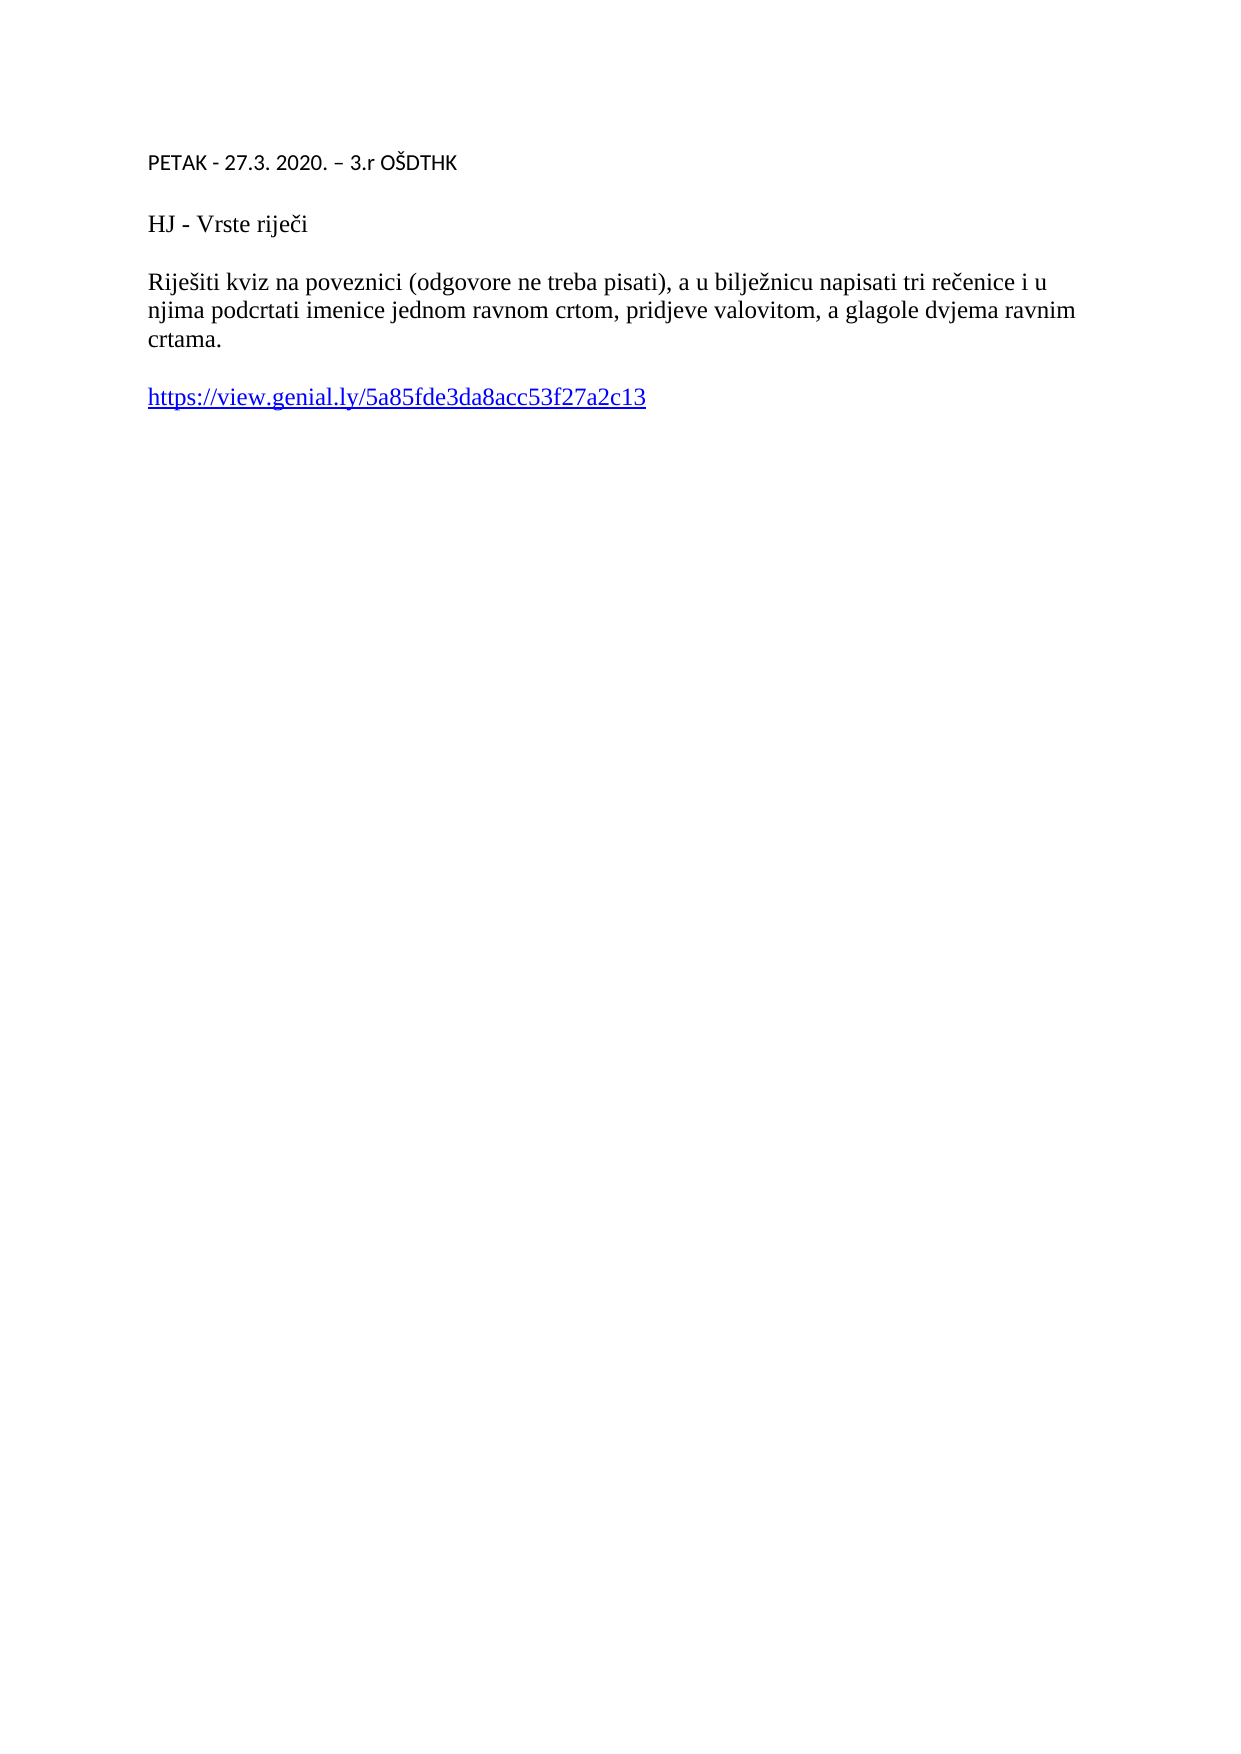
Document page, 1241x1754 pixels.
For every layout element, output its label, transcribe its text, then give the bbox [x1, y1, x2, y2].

text PETAK - 27.3. 2020. – 3.r OŠDTHK [148, 148, 1093, 176]
text Riješiti kviz na poveznici (odgovore ne treba pisati), a u bilježnicu napisati tri rečenice i u njima podcrtati imenice jednom ravnom crtom, pridjeve valovitom, a glagole dvjema ravnim crtama. [148, 267, 1093, 353]
text https://view.genial.ly/5a85fde3da8acc53f27a2c13 [148, 382, 1093, 411]
text HJ - Vrste riječi [148, 209, 1093, 238]
